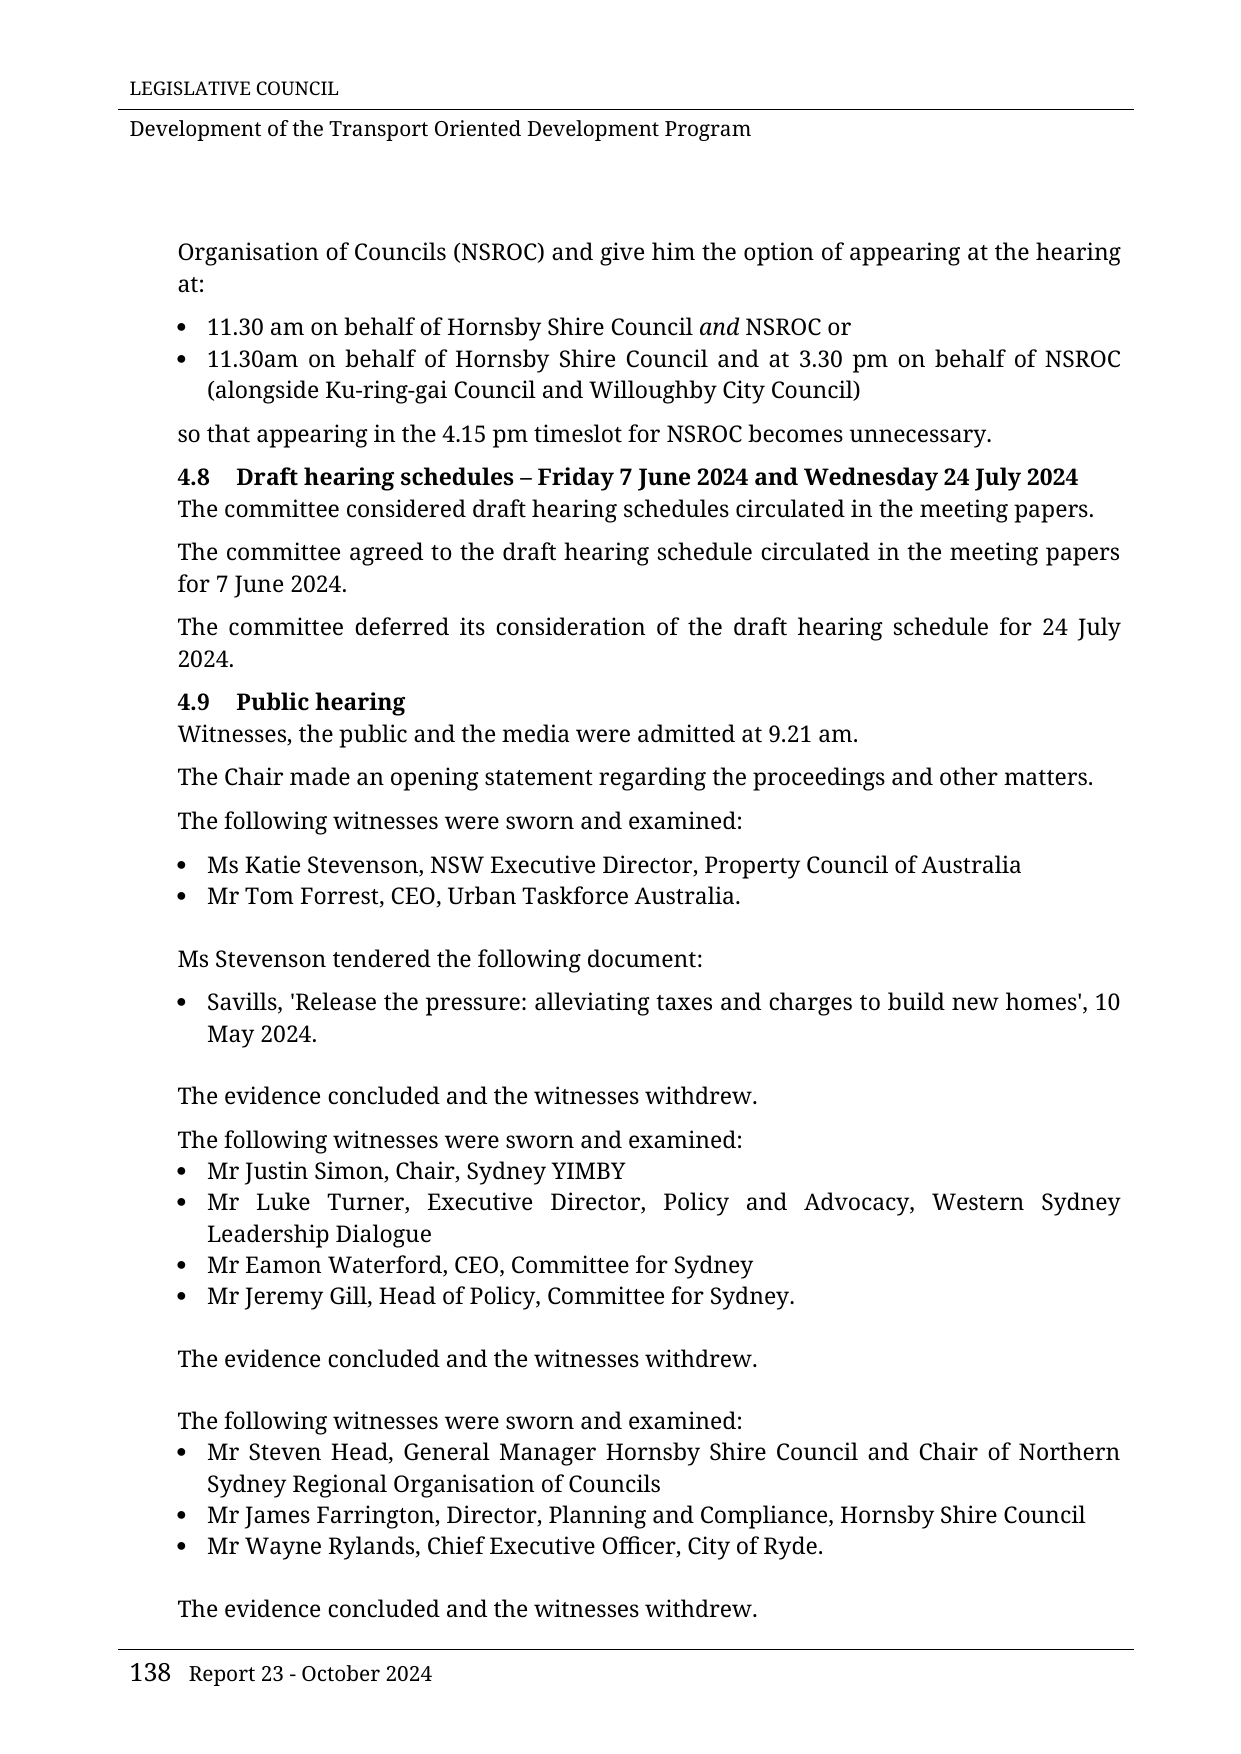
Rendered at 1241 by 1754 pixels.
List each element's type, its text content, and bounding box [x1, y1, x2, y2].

text The committee deferred its consideration of the draft hearing schedule for 24 July 2024. [177, 611, 1122, 674]
text 11.30 am on behalf of Hornsby Shire Council and NSROC or [177, 311, 1122, 342]
text Witnesses, the public and the media were admitted at 9.21 am. [177, 717, 1122, 749]
text The following witnesses were sworn and examined: [177, 805, 1122, 836]
text so that appearing in the 4.15 pm timeslot for NSROC becomes unnecessary. [177, 417, 1122, 449]
list The evidence concluded and the witnesses withdrew. [177, 1592, 1122, 1624]
text Mr Justin Simon, Chair, Sydney YIMBY [177, 1155, 1122, 1186]
text The committee considered draft hearing schedules circulated in the meeting papers. [177, 492, 1122, 524]
subtitle Draft hearing schedules – Friday 7 June 2024 and Wednesday 24 July 2024 [177, 461, 1122, 492]
text Ms Katie Stevenson, NSW Executive Director, Property Council of Australia [177, 849, 1122, 880]
text Mr Luke Turner, Executive Director, Policy and Advocacy, Western Sydney Leadership Dialogue [177, 1186, 1122, 1249]
list The following witnesses were sworn and examined: [177, 1405, 1122, 1436]
text The evidence concluded and the witnesses withdrew. [177, 1080, 1122, 1111]
text 11.30am on behalf of Hornsby Shire Council and at 3.30 pm on behalf of NSROC (alongside Ku-ring-gai Council and Willoughby City Council) [177, 342, 1122, 405]
text Mr Eamon Waterford, CEO, Committee for Sydney [177, 1249, 1122, 1280]
text The following witnesses were sworn and examined: [177, 1124, 1122, 1155]
text The Chair made an opening statement regarding the proceedings and other matters. [177, 761, 1122, 792]
list The evidence concluded and the witnesses withdrew. [177, 1342, 1122, 1374]
text Mr Wayne Rylands, Chief Executive Officer, City of Ryde. [177, 1530, 1122, 1561]
text Savills, 'Release the pressure: alleviating taxes and charges to build new homes', 10 May 2024. [177, 986, 1122, 1049]
text Mr James Farrington, Director, Planning and Compliance, Hornsby Shire Council [177, 1499, 1122, 1530]
text Ms Stevenson tendered the following document: [177, 942, 1122, 974]
text Mr Steven Head, General Manager Hornsby Shire Council and Chair of Northern Sydney Regional Organisation of Councils [177, 1436, 1122, 1499]
text The committee agreed to the draft hearing schedule circulated in the meeting papers for 7 June 2024. [177, 536, 1122, 599]
text Mr Jeremy Gill, Head of Policy, Committee for Sydney. [177, 1280, 1122, 1311]
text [177, 236, 1122, 299]
text Mr Tom Forrest, CEO, Urban Taskforce Australia. [177, 880, 1122, 911]
subtitle Public hearing [177, 686, 1122, 717]
